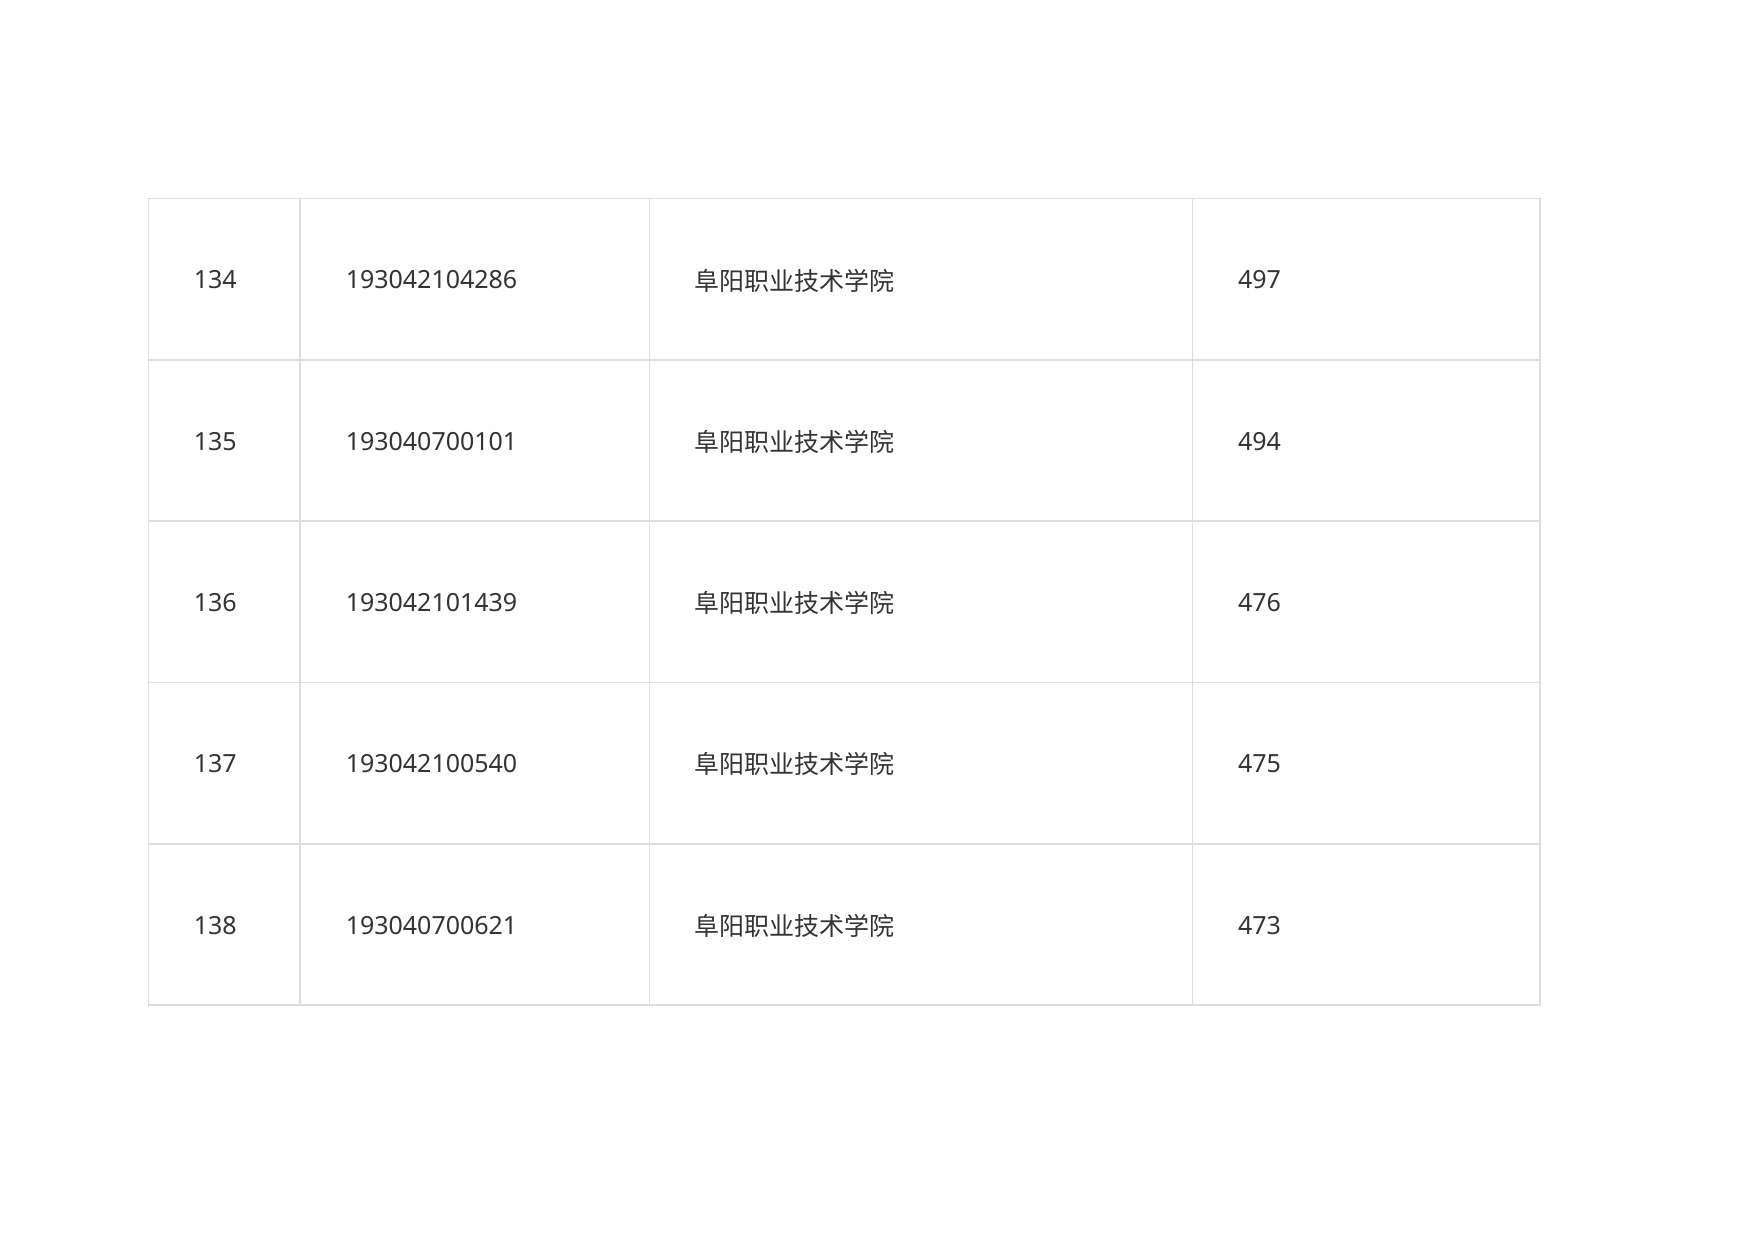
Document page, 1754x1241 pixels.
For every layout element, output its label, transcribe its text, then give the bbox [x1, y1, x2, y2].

table_cell 134 [149, 199, 299, 359]
table_cell 494 [1193, 361, 1539, 520]
table_cell 137 [149, 683, 299, 843]
table_cell 193042104286 [301, 199, 649, 359]
table_cell 497 [1193, 199, 1539, 359]
table_cell 475 [1193, 683, 1539, 843]
table_cell 阜阳职业技术学院 [650, 683, 1192, 843]
table_cell 阜阳职业技术学院 [650, 522, 1192, 682]
table_cell 193040700621 [301, 845, 649, 1004]
table_cell 136 [149, 522, 299, 682]
table_cell 135 [149, 361, 299, 520]
table_cell 阜阳职业技术学院 [650, 845, 1192, 1004]
table_cell 阜阳职业技术学院 [650, 361, 1192, 520]
table_cell 476 [1193, 522, 1539, 682]
table_cell 193042100540 [301, 683, 649, 843]
table_cell 阜阳职业技术学院 [650, 199, 1192, 359]
table_cell 473 [1193, 845, 1539, 1004]
table_cell 138 [149, 845, 299, 1004]
table_cell 193042101439 [301, 522, 649, 682]
table_cell 193040700101 [301, 361, 649, 520]
